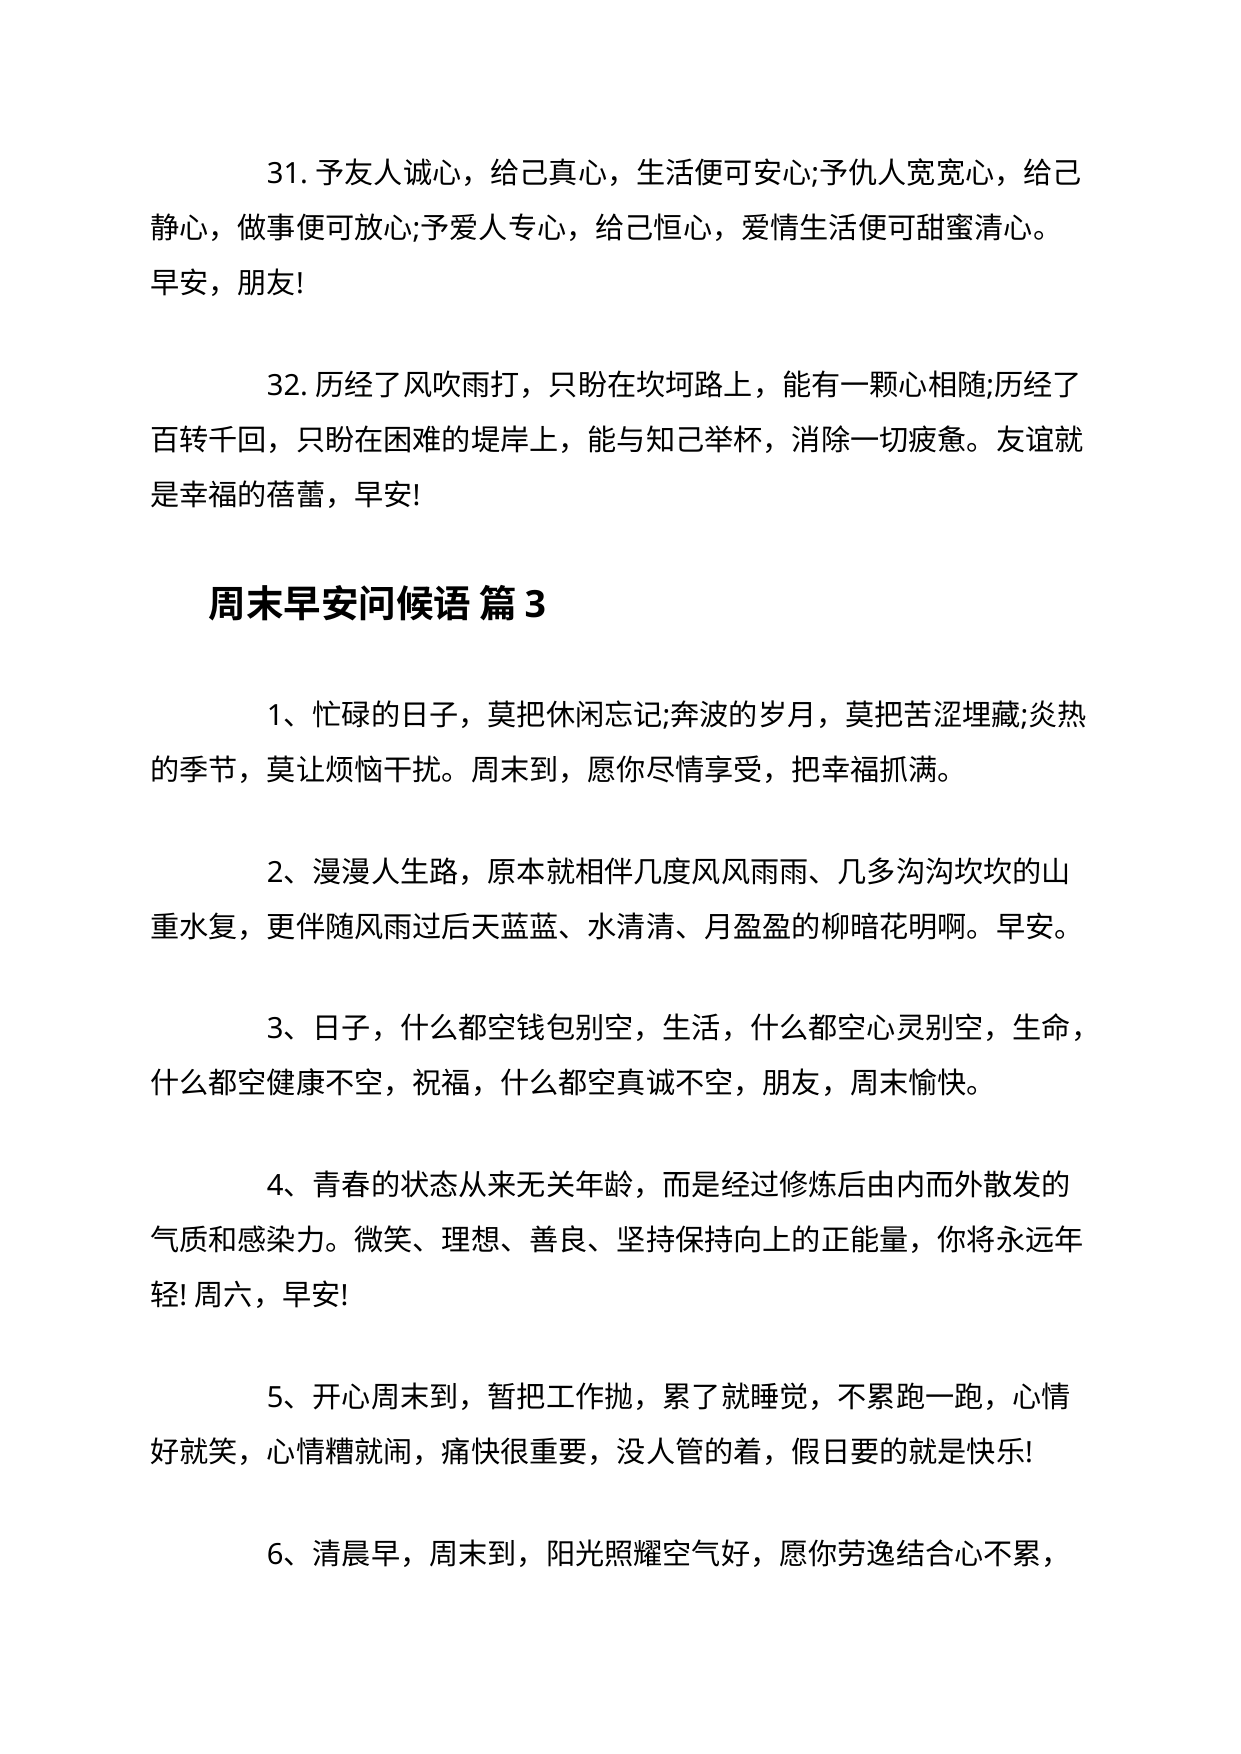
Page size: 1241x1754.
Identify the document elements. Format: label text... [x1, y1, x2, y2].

text 2、漫漫人生路，原本就相伴几度风风雨雨、几多沟沟坎坎的山重水复，更伴随风雨过后天蓝蓝、水清清、月盈盈的柳暗花明啊。早安。 [150, 848, 1090, 946]
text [150, 1531, 1090, 1573]
text 31. 予友人诚心，给己真心，生活便可安心;予仇人宽宽心，给己静心，做事便可放心;予爱人专心，给己恒心，爱情生活便可甜蜜清心。早安，朋友! [150, 150, 1090, 302]
text 32. 历经了风吹雨打，只盼在坎坷路上，能有一颗心相随;历经了百转千回，只盼在困难的堤岸上，能与知己举杯，消除一切疲惫。友谊就是幸福的蓓蕾，早安! [150, 362, 1090, 514]
text 1、忙碌的日子，莫把休闲忘记;奔波的岁月，莫把苦涩埋藏;炎热的季节，莫让烦恼干扰。周末到，愿你尽情享受，把幸福抓满。 [150, 691, 1090, 789]
text 3、日子，什么都空钱包别空，生活，什么都空心灵别空，生命，什么都空健康不空，祝福，什么都空真诚不空，朋友，周末愉快。 [150, 1005, 1090, 1102]
text 周末早安问候语 篇3 [150, 574, 1090, 628]
text 5、开心周末到，暂把工作抛，累了就睡觉，不累跑一跑，心情好就笑，心情糟就闹，痛快很重要，没人管的着，假日要的就是快乐! [150, 1374, 1090, 1471]
text 4、青春的状态从来无关年龄，而是经过修炼后由内而外散发的气质和感染力。微笑、理想、善良、坚持保持向上的正能量，你将永远年轻! 周六，早安! [150, 1162, 1090, 1314]
